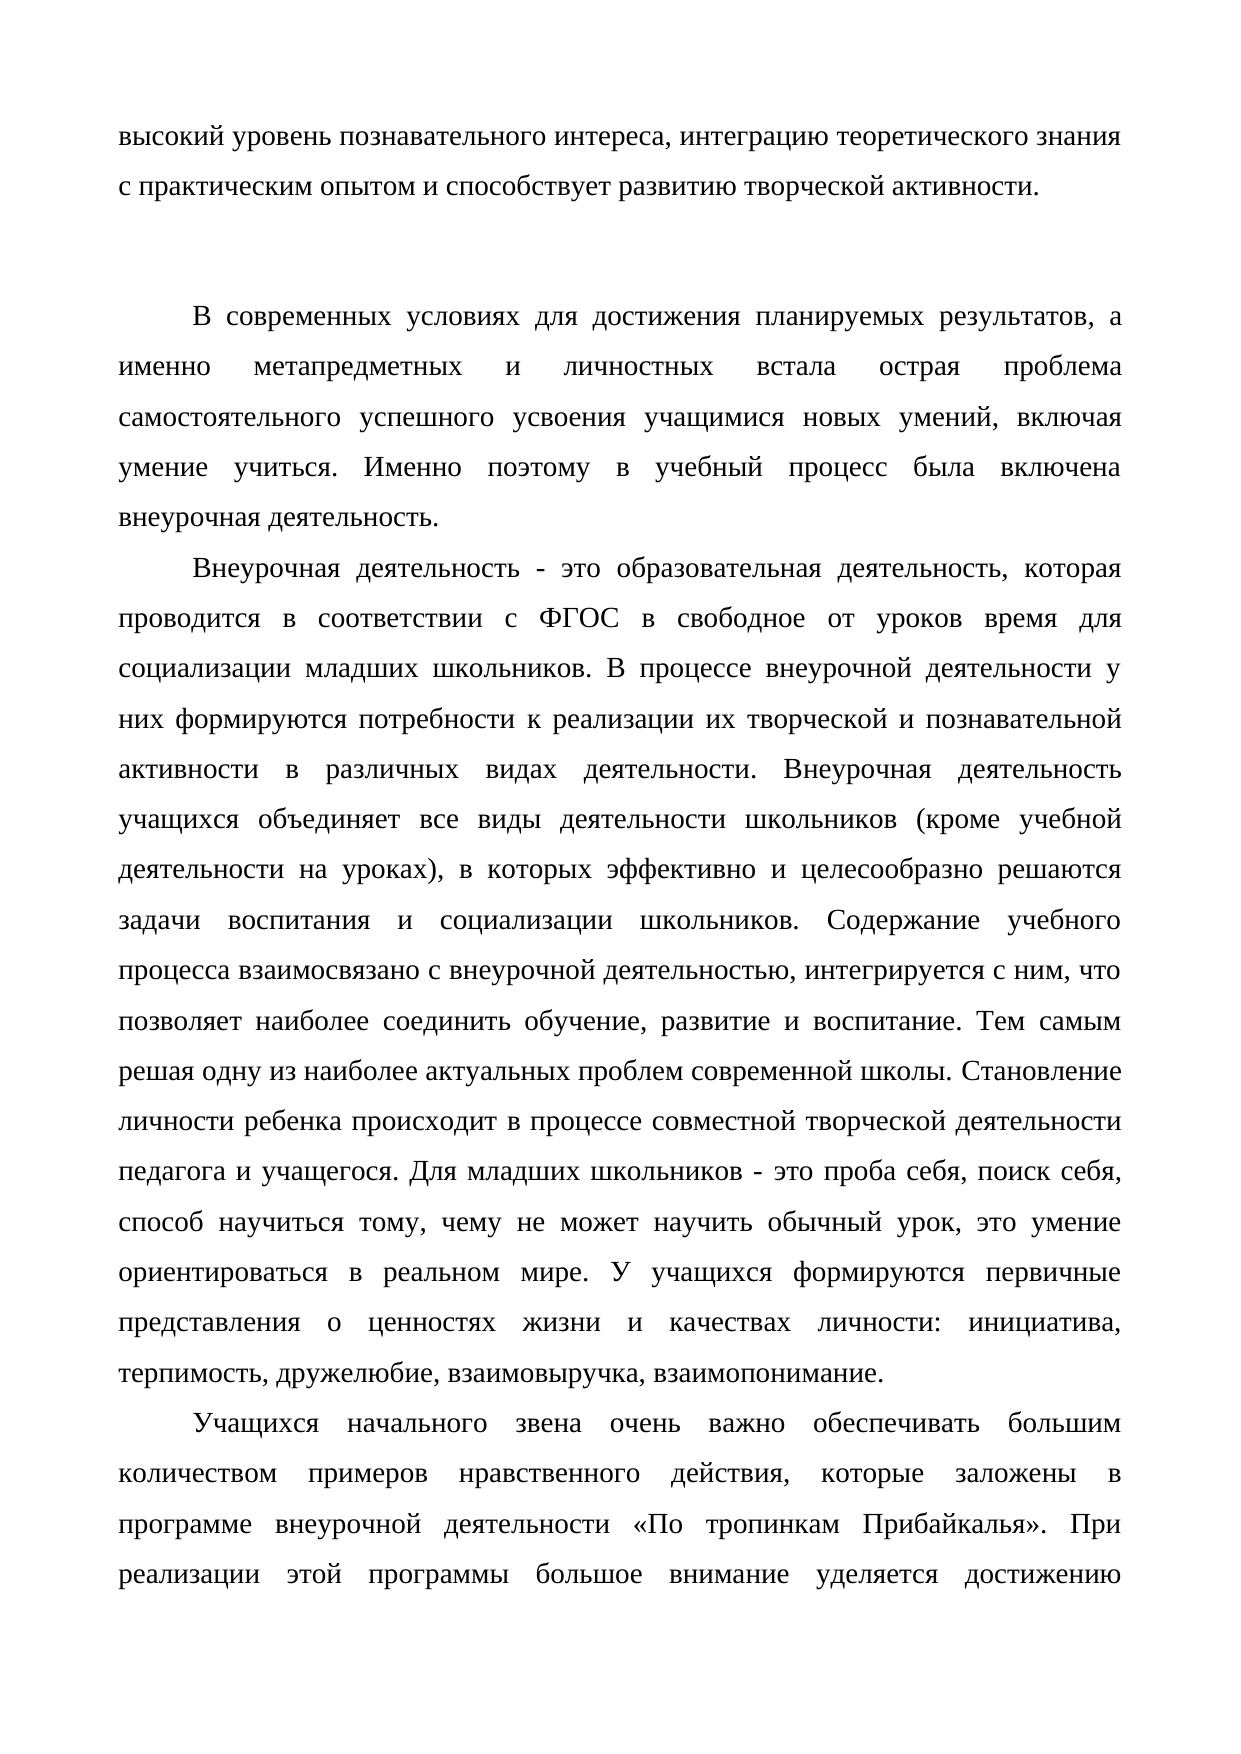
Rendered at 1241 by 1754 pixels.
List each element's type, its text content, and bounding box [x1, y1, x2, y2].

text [118, 118, 1122, 202]
text В современных условиях для достижения планируемых результатов, а именно метапредметных и личностных встала острая проблема самостоятельного успешного усвоения учащимися новых умений, включая умение учиться. Именно поэтому в учебный процесс была включена внеурочная деятельность. [118, 298, 1122, 533]
text Внеурочная деятельность - это образовательная деятельность, которая проводится в соответствии с ФГОС в свободное от уроков время для социализации младших школьников. В процессе внеурочной деятельности у них формируются потребности к реализации их творческой и познавательной активности в различных видах деятельности. Внеурочная деятельность учащихся объединяет все виды деятельности школьников (кроме учебной деятельности на уроках), в которых эффективно и целесообразно решаются задачи воспитания и социализации школьников. Содержание учебного процесса взаимосвязано с внеурочной деятельностью, интегрируется с ним, что позволяет наиболее соединить обучение, развитие и воспитание. Тем самым решая одну из наиболее актуальных проблем современной школы. Становление личности ребенка происходит в процессе совместной творческой деятельности педагога и учащегося. Для младших школьников - это проба себя, поиск себя, способ научиться тому, чему не может научить обычный урок, это умение ориентироваться в реальном мире. У учащихся формируются первичные представления о ценностях жизни и качествах личности: инициатива, терпимость, дружелюбие, взаимовыручка, взаимопонимание. [118, 550, 1122, 1388]
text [118, 1405, 1122, 1589]
